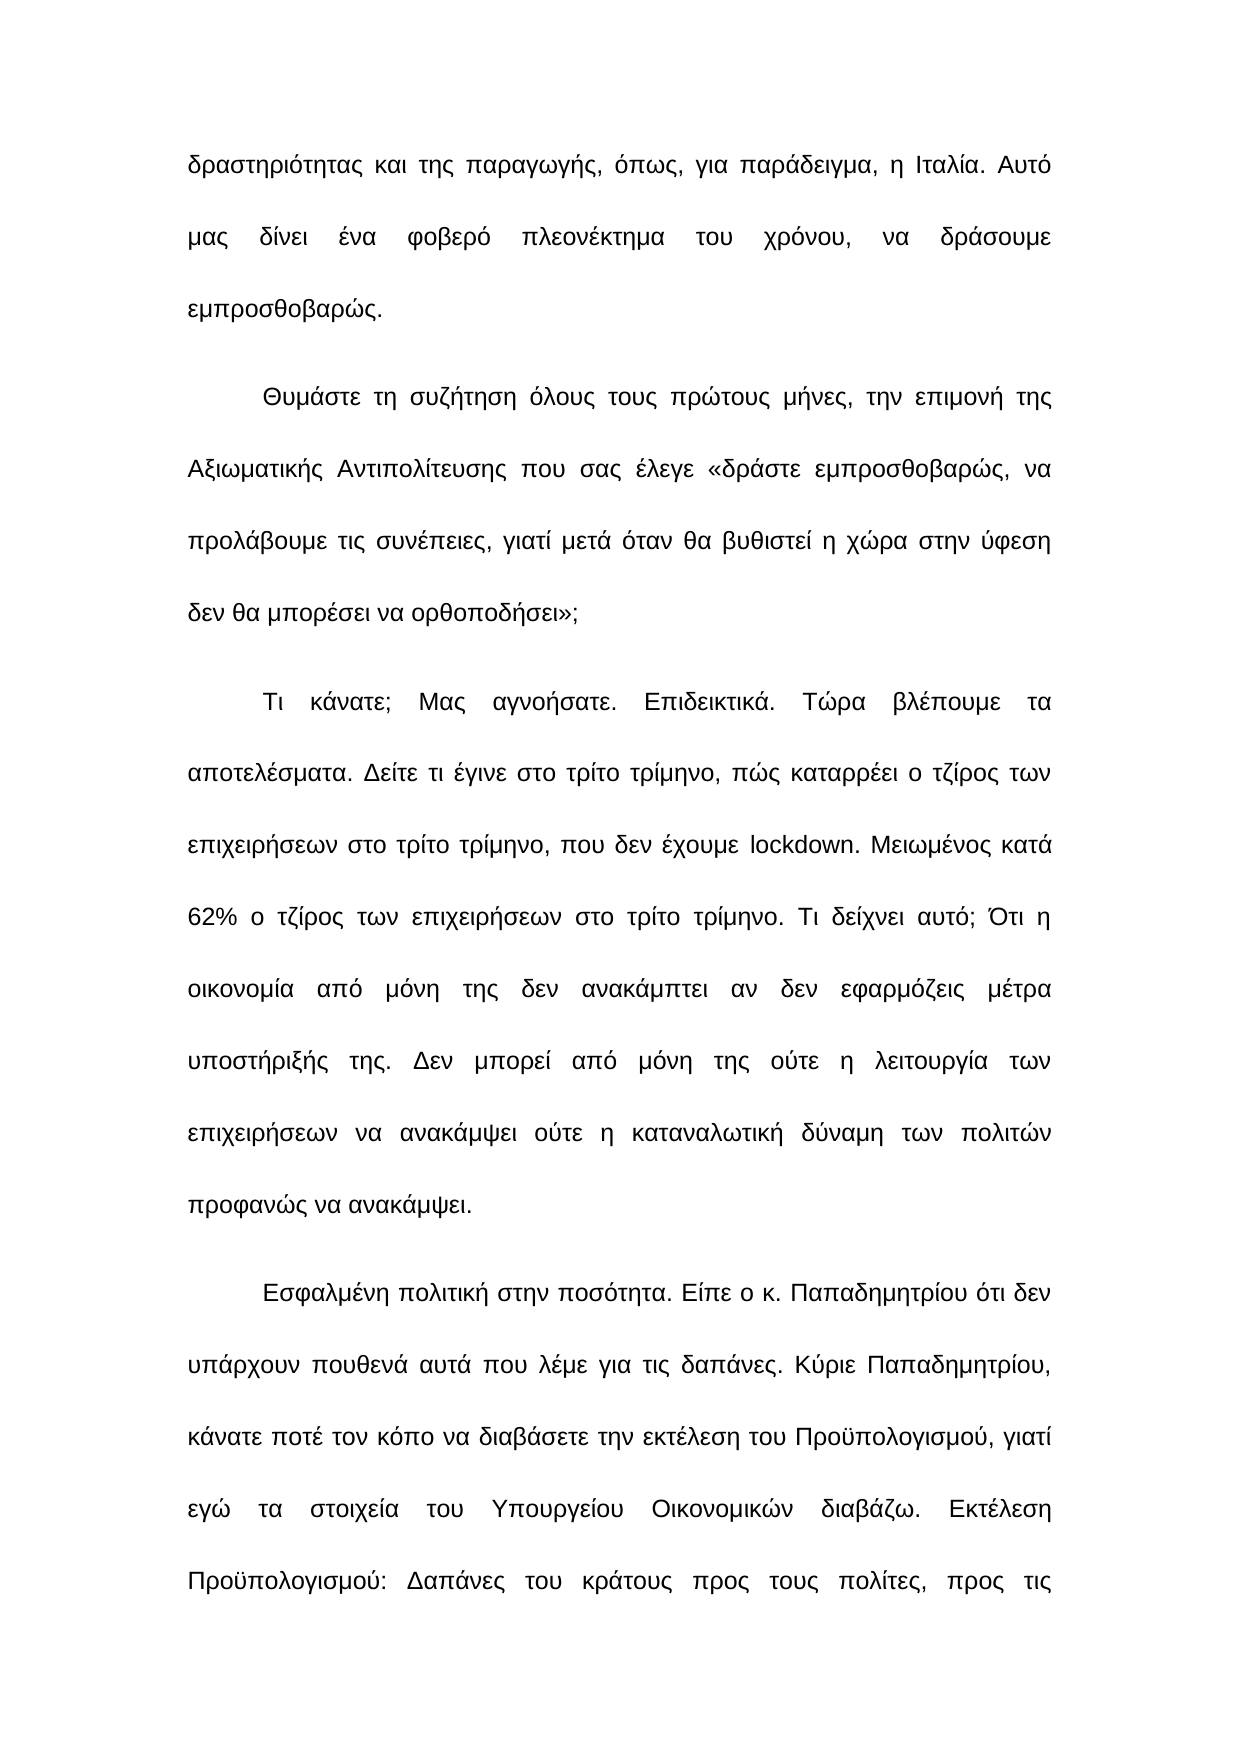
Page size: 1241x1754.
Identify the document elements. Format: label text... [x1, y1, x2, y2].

text Θυμάστε τη συζήτηση όλους τους πρώτους μήνες, την επιμονή της Αξιωματικής Αντιπολίτευσης που σας έλεγε «δράστε εμπροσθοβαρώς, να προλάβουμε τις συνέπειες, γιατί μετά όταν θα βυθιστεί η χώρα στην ύφεση δεν θα μπορέσει να ορθοποδήσει»; [187, 382, 1053, 627]
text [187, 150, 1053, 322]
text Τι κάνατε; Μας αγνοήσατε. Επιδεικτικά. Τώρα βλέπουμε τα αποτελέσματα. Δείτε τι έγινε στο τρίτο τρίμηνο, πώς καταρρέει ο τζίρος των επιχειρήσεων στο τρίτο τρίμηνο, που δεν έχουμε lockdown. Μειωμένος κατά 62% ο τζίρος των επιχειρήσεων στο τρίτο τρίμηνο. Τι δείχνει αυτό; Ότι η οικονομία από μόνη της δεν ανακάμπτει αν δεν εφαρμόζεις μέτρα υποστήριξής της. Δεν μπορεί από μόνη της ούτε η λειτουργία των επιχειρήσεων να ανακάμψει ούτε η καταναλωτική δύναμη των πολιτών προφανώς να ανακάμψει. [187, 686, 1053, 1218]
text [187, 1278, 1053, 1594]
